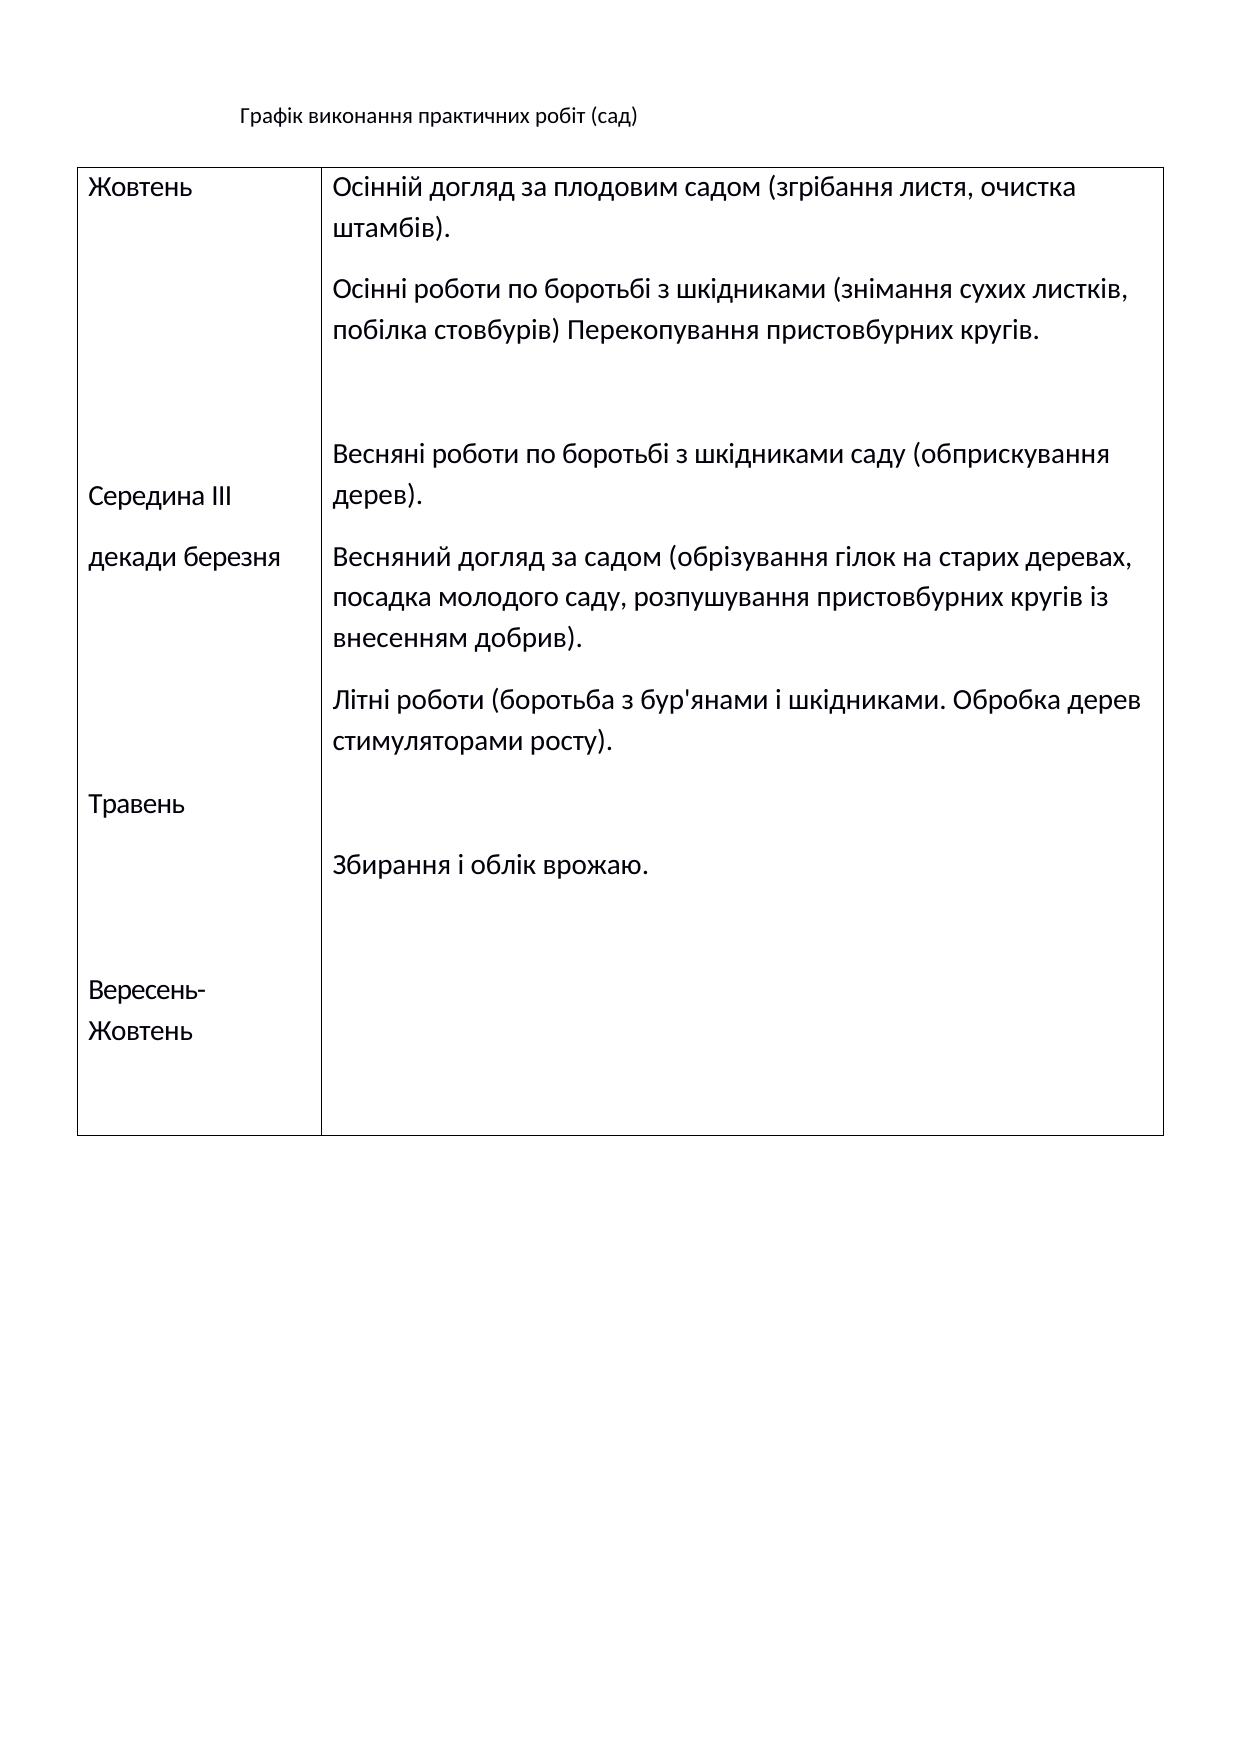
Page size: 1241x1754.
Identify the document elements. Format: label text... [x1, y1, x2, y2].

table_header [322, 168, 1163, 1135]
text Графік виконання практичних робіт (сад) [240, 89, 1152, 132]
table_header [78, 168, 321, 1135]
